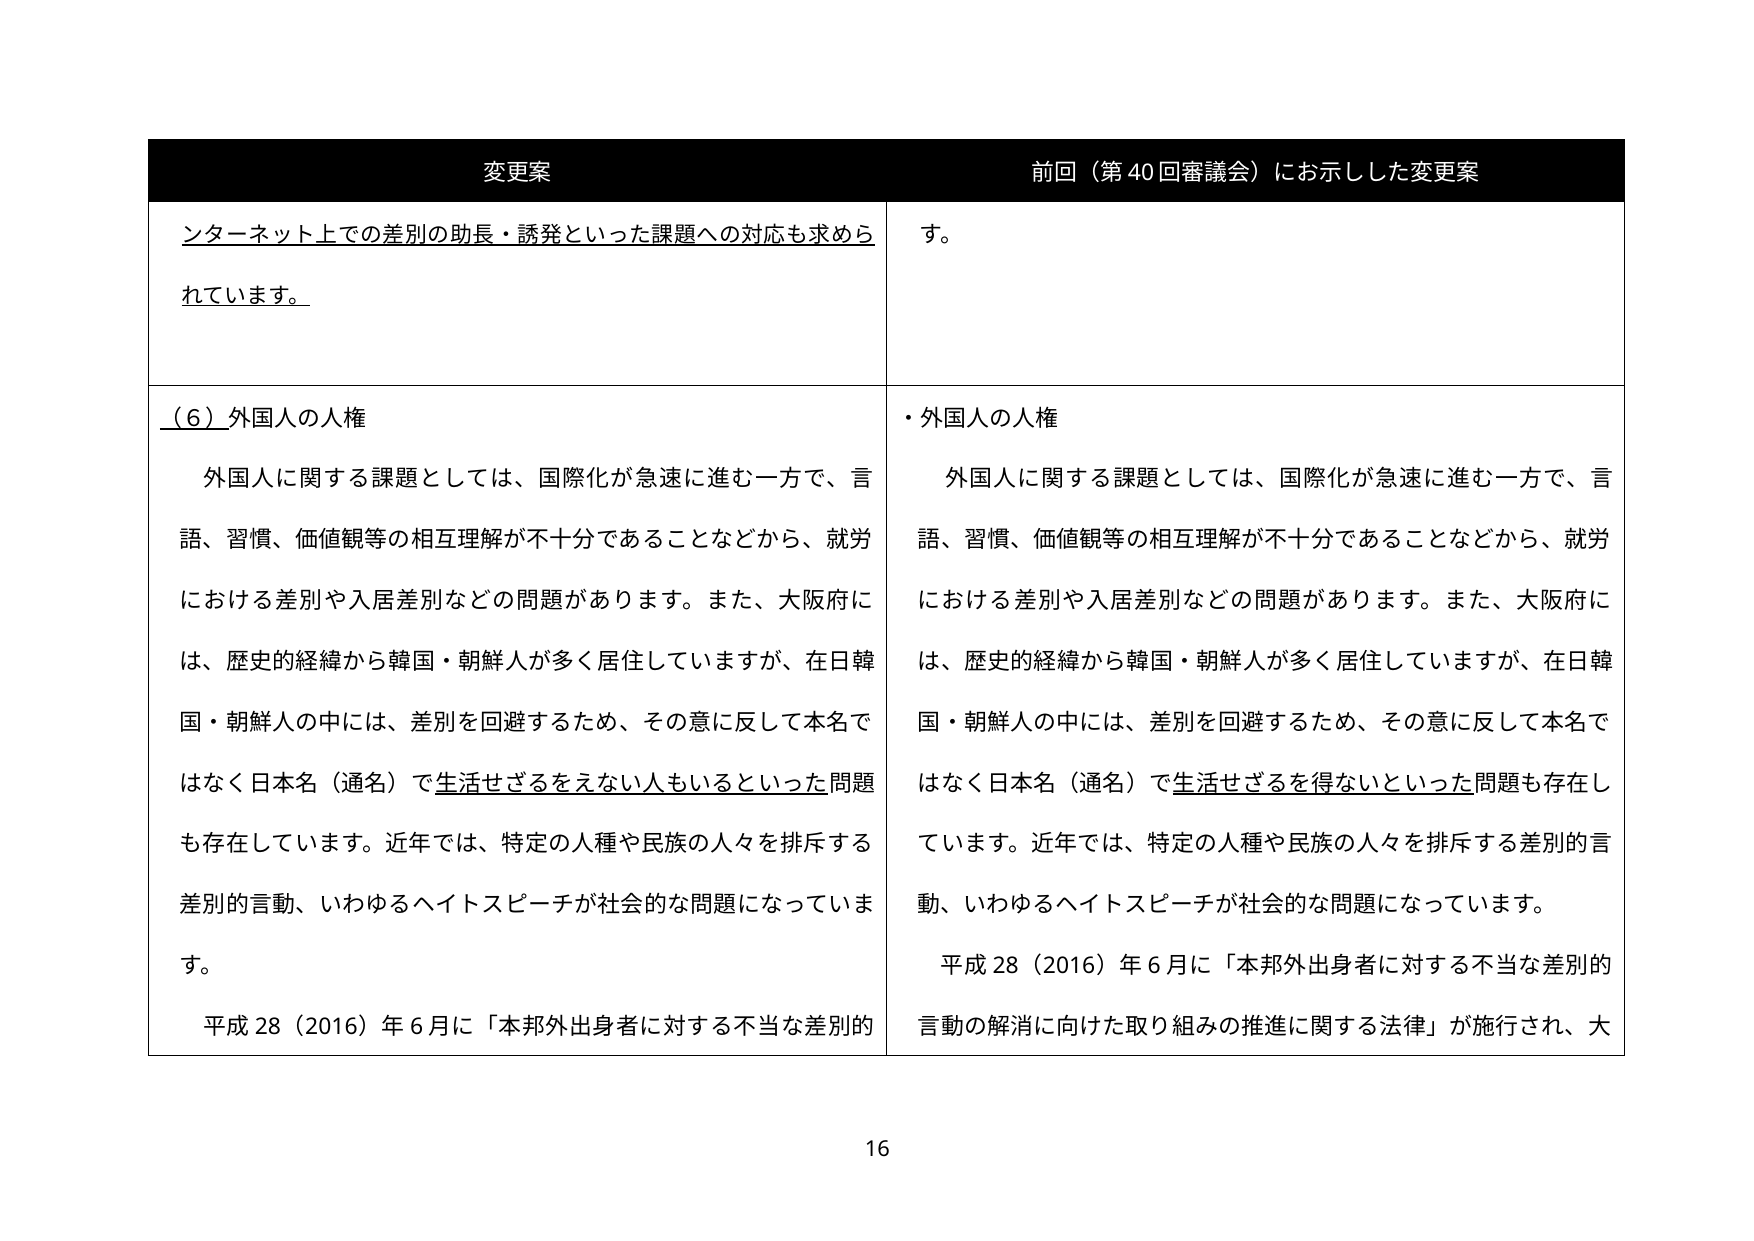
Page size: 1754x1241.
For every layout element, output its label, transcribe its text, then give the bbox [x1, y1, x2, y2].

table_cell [149, 202, 886, 385]
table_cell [887, 202, 1624, 385]
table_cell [887, 386, 1624, 1055]
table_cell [149, 386, 886, 1055]
table_header 前回（第40回審議会）にお示しした変更案 [887, 140, 1624, 201]
table_header 変更案 [149, 140, 886, 201]
